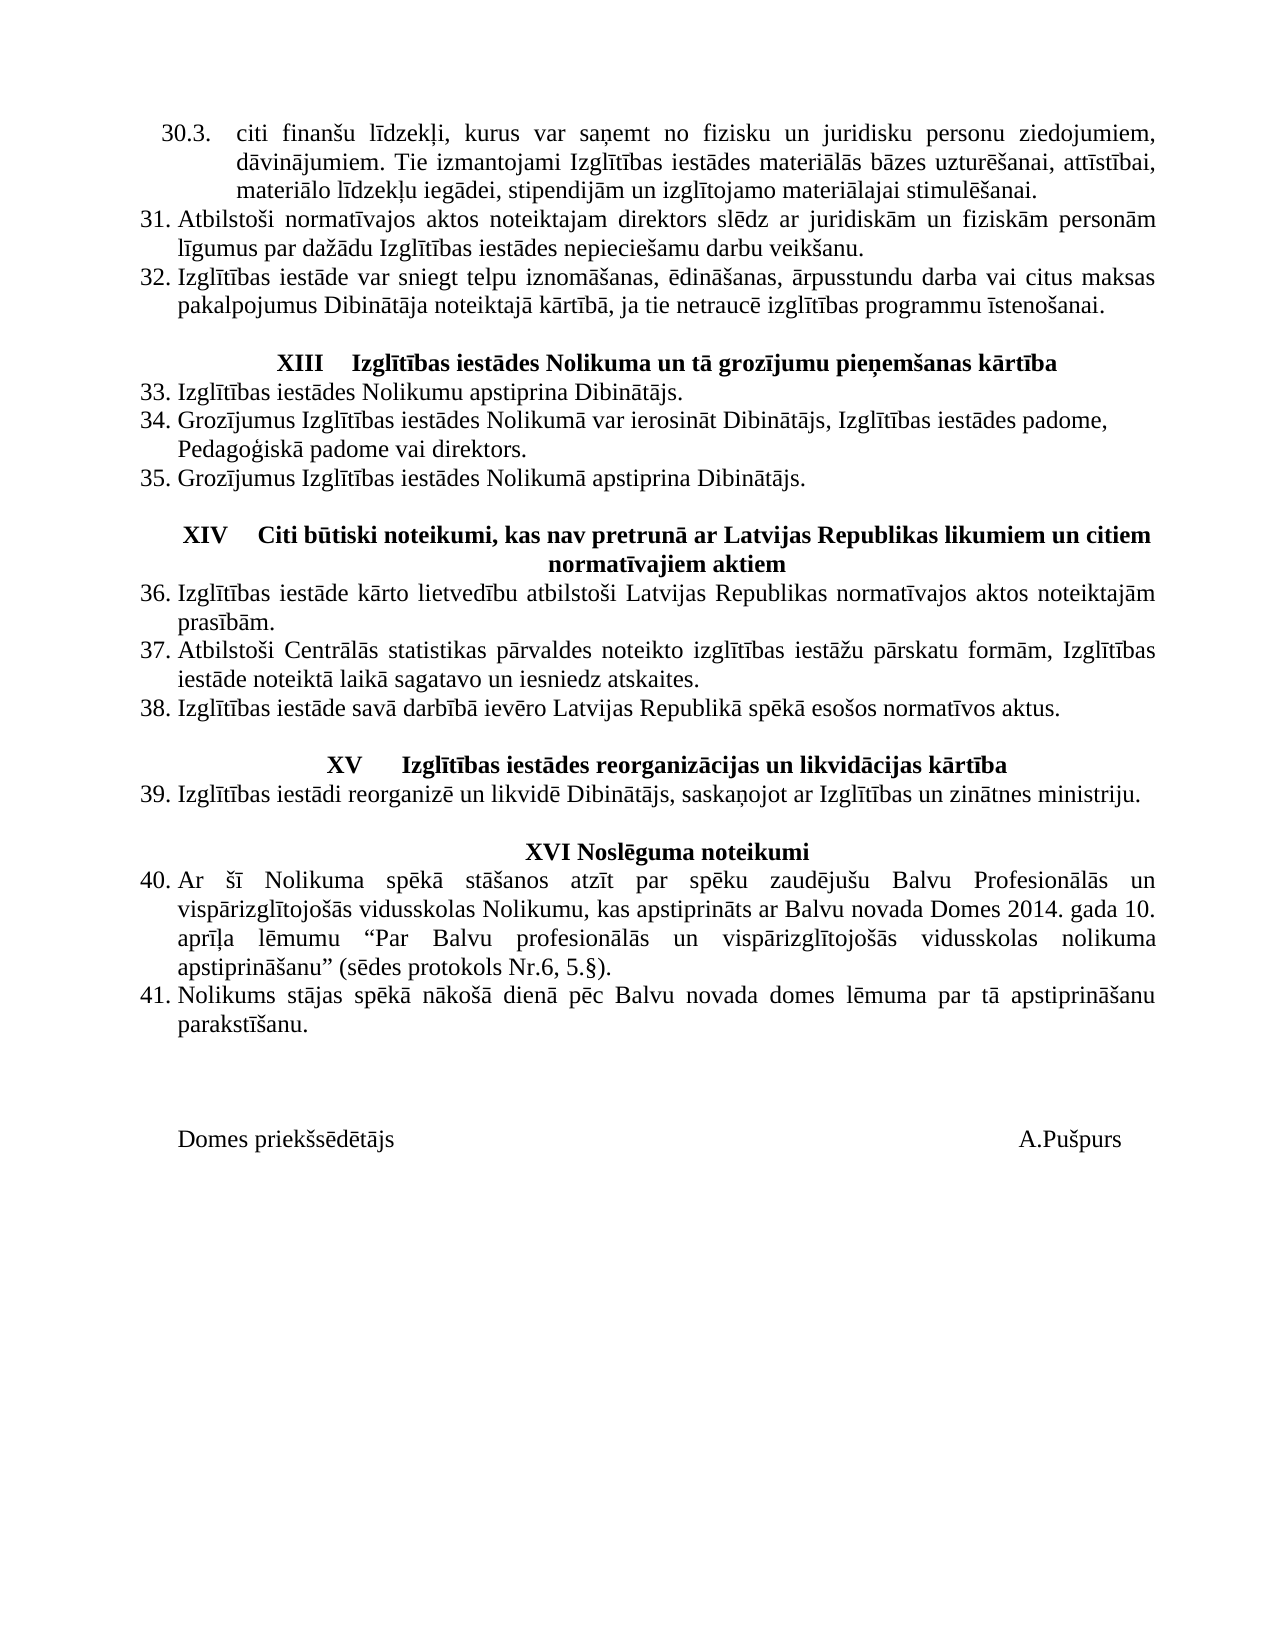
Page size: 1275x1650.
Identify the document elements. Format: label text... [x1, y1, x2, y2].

list Atbilstoši Centrālās statistikas pārvaldes noteikto izglītības iestāžu pārskatu formām, Izglītības iestāde noteiktā laikā sagatavo un iesniedz atskaites. [140, 636, 1157, 693]
list Nolikums stājas spēkā nākošā dienā pēc Balvu novada domes lēmuma par tā apstiprināšanu parakstīšanu. [140, 981, 1157, 1038]
text XIV Citi būtiski noteikumi, kas nav pretrunā ar Latvijas Republikas likumiem un citiem normatīvajiem aktiem [177, 521, 1157, 578]
text XIII Izglītības iestādes Nolikuma un tā grozījumu pieņemšanas kārtība [177, 348, 1157, 377]
list citi finanšu līdzekļi, kurus var saņemt no fizisku un juridisku personu ziedojumiem, dāvinājumiem. Tie izmantojami Izglītības iestādes materiālās bāzes uzturēšanai, attīstībai, materiālo līdzekļu iegādei, stipendijām un izglītojamo materiālajai stimulēšanai. [161, 118, 1157, 204]
text XV Izglītības iestādes reorganizācijas un likvidācijas kārtība [177, 751, 1157, 779]
list Atbilstoši normatīvajos aktos noteiktajam direktors slēdz ar juridiskām un fiziskām personām līgumus par dažādu Izglītības iestādes nepieciešamu darbu veikšanu. [140, 204, 1157, 262]
list Ar šī Nolikuma spēkā stāšanos atzīt par spēku zaudējušu Balvu Profesionālās un vispārizglītojošās vidusskolas Nolikumu, kas apstiprināts ar Balvu novada Domes 2014. gada 10. aprīļa lēmumu “Par Balvu profesionālās un vispārizglītojošās vidusskolas nolikuma apstiprināšanu” (sēdes protokols Nr.6, 5.§). [140, 866, 1157, 981]
text XVI Noslēguma noteikumi [177, 837, 1157, 866]
list Grozījumus Izglītības iestādes Nolikumā apstiprina Dibinātājs. [140, 463, 1157, 492]
list Izglītības iestāde var sniegt telpu iznomāšanas, ēdināšanas, ārpusstundu darba vai citus maksas pakalpojumus Dibinātāja noteiktajā kārtībā, ja tie netraucē izglītības programmu īstenošanai. [140, 262, 1157, 319]
list Grozījumus Izglītības iestādes Nolikumā var ierosināt Dibinātājs, Izglītības iestādes padome, Pedagoģiskā padome vai direktors. [140, 406, 1157, 463]
list Izglītības iestādes Nolikumu apstiprina Dibinātājs. [140, 377, 1157, 406]
list Izglītības iestāde savā darbībā ievēro Latvijas Republikā spēkā esošos normatīvos aktus. [140, 693, 1157, 722]
list Izglītības iestādi reorganizē un likvidē Dibinātājs, saskaņojot ar Izglītības un zinātnes ministriju. [140, 779, 1157, 808]
list Izglītības iestāde kārto lietvedību atbilstoši Latvijas Republikas normatīvajos aktos noteiktajām prasībām. [140, 578, 1157, 636]
text Domes priekšsēdētājs A.Pušpurs [177, 1124, 1157, 1153]
